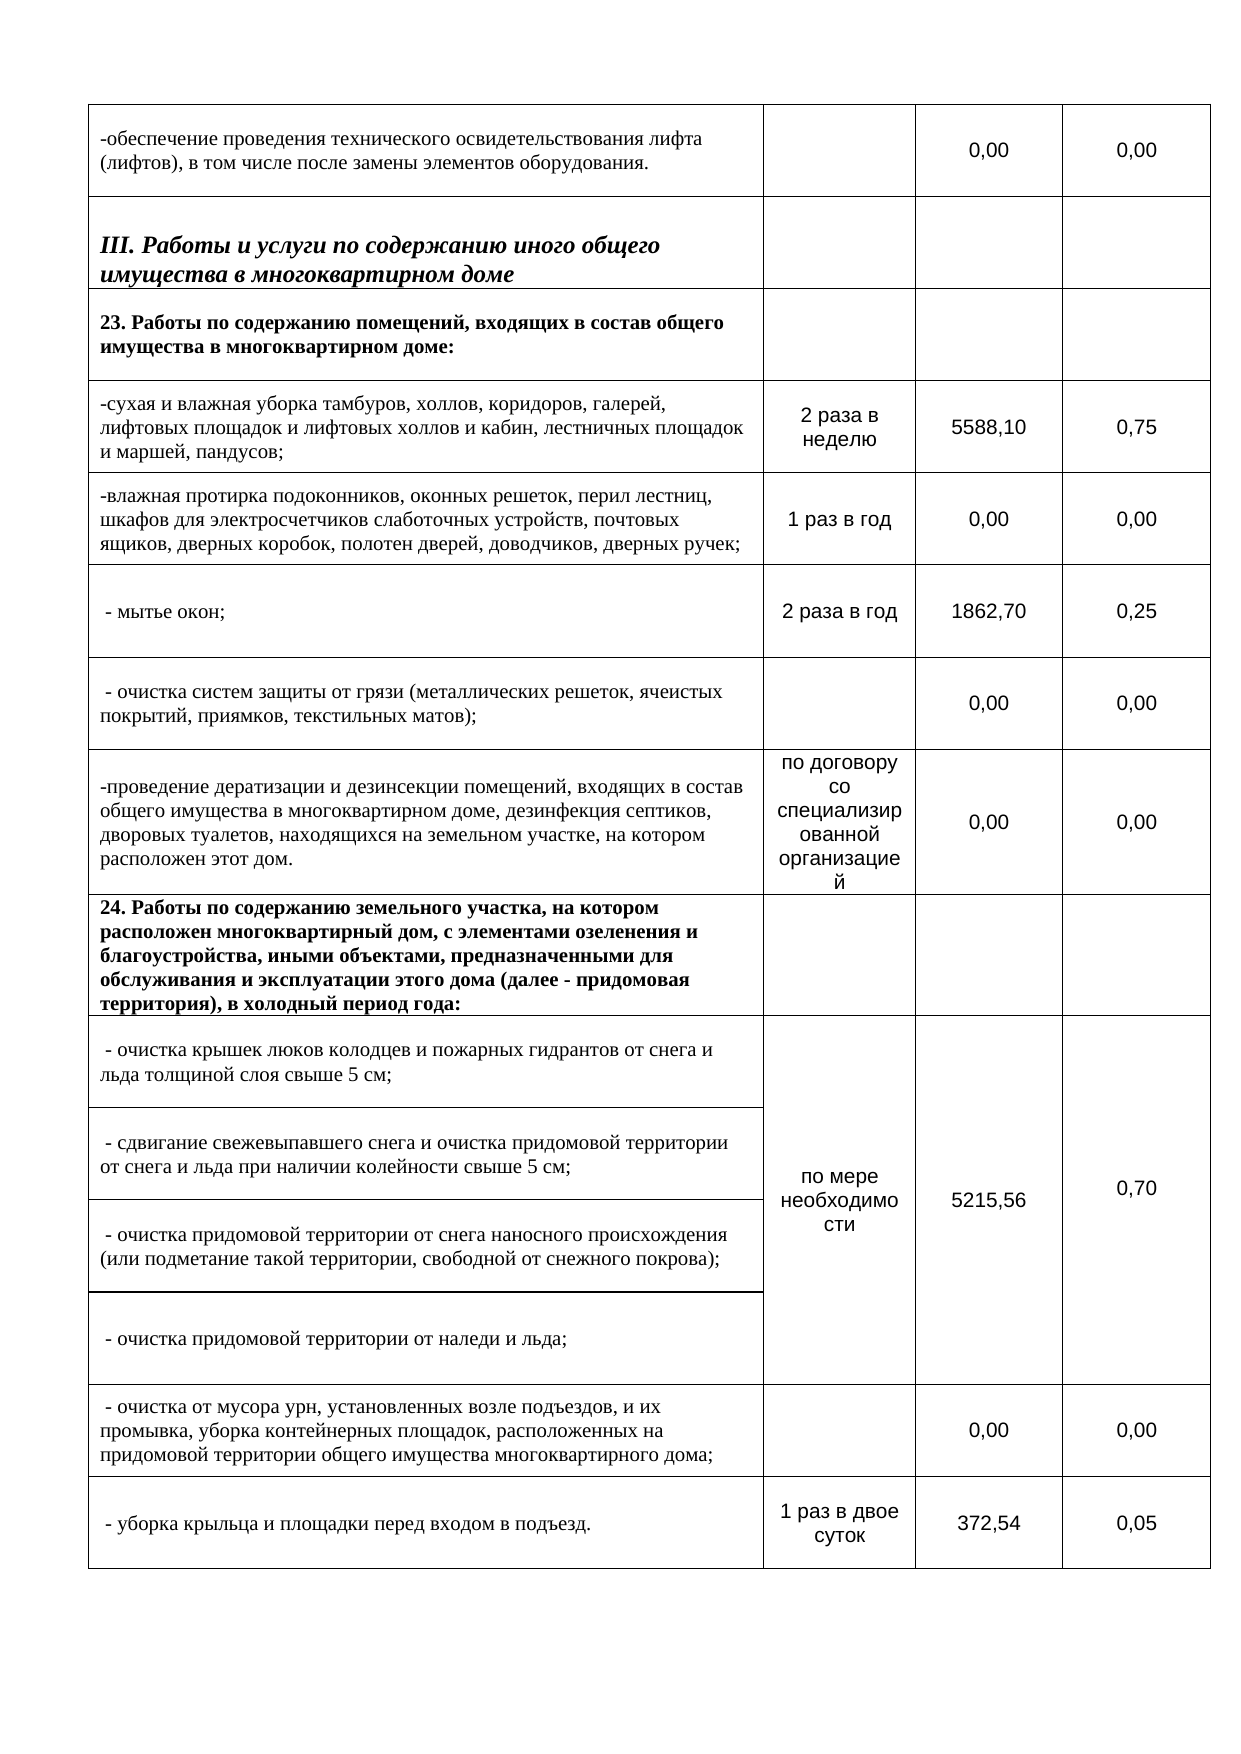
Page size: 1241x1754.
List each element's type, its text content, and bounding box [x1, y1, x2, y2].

table_cell III. Работы и услуги по содержанию иного общего имущества в многоквартирном доме [89, 197, 763, 288]
table_cell 0,75 [1063, 381, 1210, 472]
table_cell 0,00 [1063, 658, 1210, 749]
table_cell 0,70 [1063, 1016, 1210, 1384]
table_cell - сдвигание свежевыпавшего снега и очистка придомовой территории от снега и льда при наличии колейности свыше 5 см; [89, 1108, 763, 1199]
table_cell 0,00 [916, 750, 1062, 893]
table_cell - очистка придомовой территории от снега наносного происхождения (или подметание такой территории, свободной от снежного покрова); [89, 1200, 763, 1291]
table_cell 0,25 [1063, 565, 1210, 657]
table_cell 2 раза в неделю [764, 381, 915, 472]
table_cell 0,00 [916, 658, 1062, 749]
table_cell - очистка придомовой территории от наледи и льда; [89, 1293, 763, 1384]
table_cell [916, 895, 1062, 1015]
table_cell по мере необходимости [764, 1016, 915, 1384]
table_cell [1063, 197, 1210, 288]
table_cell -проведение дератизации и дезинсекции помещений, входящих в состав общего имущества в многоквартирном доме, дезинфекция септиков, дворовых туалетов, находящихся на земельном участке, на котором расположен этот дом. [89, 750, 763, 893]
table_cell 0,00 [916, 105, 1062, 196]
table_cell [916, 289, 1062, 380]
table_cell по договору со специализированной организацией [764, 750, 915, 893]
table_cell 2 раза в год [764, 565, 915, 657]
table_cell -сухая и влажная уборка тамбуров, холлов, коридоров, галерей, лифтовых площадок и лифтовых холлов и кабин, лестничных площадок и маршей, пандусов; [89, 381, 763, 472]
table_cell 24. Работы по содержанию земельного участка, на котором расположен многоквартирный дом, с элементами озеленения и благоустройства, иными объектами, предназначенными для обслуживания и эксплуатации этого дома (далее - придомовая территория), в холодный период года: [89, 895, 763, 1015]
table_cell 0,00 [916, 1385, 1062, 1476]
table_cell - очистка крышек люков колодцев и пожарных гидрантов от снега и льда толщиной слоя свыше 5 см; [89, 1016, 763, 1107]
table_cell [764, 895, 915, 1015]
table_cell 1 раз в год [764, 473, 915, 564]
table_cell 1 раз в двое суток [764, 1477, 915, 1568]
table_cell [764, 658, 915, 749]
table_cell 372,54 [916, 1477, 1062, 1568]
table_cell 0,00 [1063, 105, 1210, 196]
table_cell 0,00 [916, 473, 1062, 564]
table_cell 1862,70 [916, 565, 1062, 657]
table_cell - мытье окон; [89, 565, 763, 657]
table_cell 23. Работы по содержанию помещений, входящих в состав общего имущества в многоквартирном доме: [89, 289, 763, 380]
table_cell 0,00 [1063, 1385, 1210, 1476]
table_cell - уборка крыльца и площадки перед входом в подъезд. [89, 1477, 763, 1568]
table_cell - очистка от мусора урн, установленных возле подъездов, и их промывка, уборка контейнерных площадок, расположенных на придомовой территории общего имущества многоквартирного дома; [89, 1385, 763, 1476]
table_cell 5215,56 [916, 1016, 1062, 1384]
table_cell [764, 197, 915, 288]
table_cell 0,00 [1063, 750, 1210, 893]
table_cell 5588,10 [916, 381, 1062, 472]
table_cell [1063, 289, 1210, 380]
table_cell - очистка систем защиты от грязи (металлических решеток, ячеистых покрытий, приямков, текстильных матов); [89, 658, 763, 749]
table_cell -влажная протирка подоконников, оконных решеток, перил лестниц, шкафов для электросчетчиков слаботочных устройств, почтовых ящиков, дверных коробок, полотен дверей, доводчиков, дверных ручек; [89, 473, 763, 564]
table_cell [764, 289, 915, 380]
table_cell 0,05 [1063, 1477, 1210, 1568]
table_cell [764, 1385, 915, 1476]
table_cell [916, 197, 1062, 288]
table_cell [1063, 895, 1210, 1015]
table_cell 0,00 [1063, 473, 1210, 564]
table_cell -обеспечение проведения технического освидетельствования лифта (лифтов), в том числе после замены элементов оборудования. [89, 105, 763, 196]
